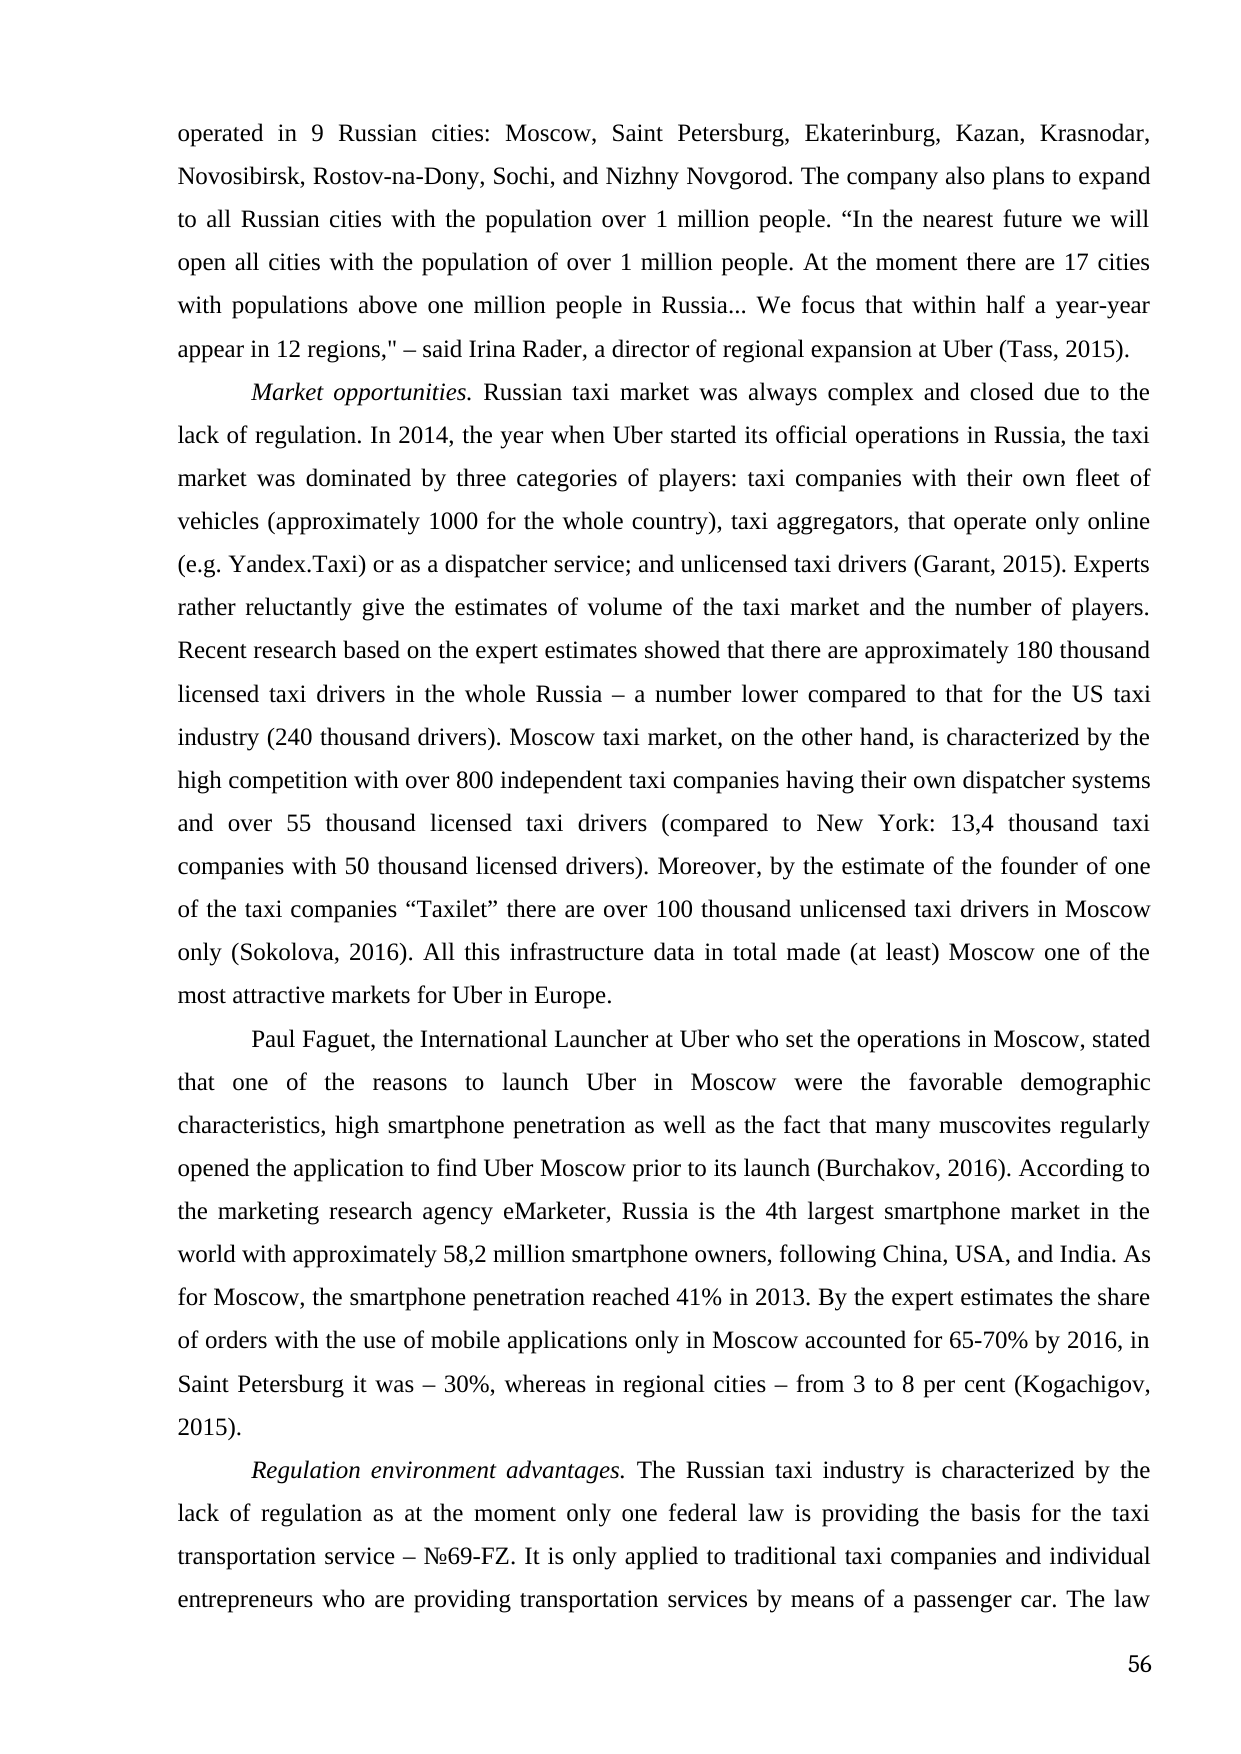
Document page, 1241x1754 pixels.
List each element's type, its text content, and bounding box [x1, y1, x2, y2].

text Paul Faguet, the International Launcher at Uber who set the operations in Moscow, stated that one of the reasons to launch Uber in Moscow were the favorable demographic characteristics, high smartphone penetration as well as the fact that many muscovites regularly opened the application to find Uber Moscow prior to its launch (Burchakov, 2016). According to the marketing research agency eMarketer, Russia is the 4th largest smartphone market in the world with approximately 58,2 million smartphone owners, following China, USA, and India. As for Moscow, the smartphone penetration reached 41% in 2013. By the expert estimates the share of orders with the use of mobile applications only in Moscow accounted for 65-70% by 2016, in Saint Petersburg it was – 30%, whereas in regional cities – from 3 to 8 per cent (Kogachigov, 2015). [177, 1024, 1152, 1441]
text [177, 118, 1152, 362]
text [177, 1455, 1152, 1613]
text Market opportunities. Russian taxi market was always complex and closed due to the lack of regulation. In 2014, the year when Uber started its official operations in Russia, the taxi market was dominated by three categories of players: taxi companies with their own fleet of vehicles (approximately 1000 for the whole country), taxi aggregators, that operate only online (e.g. Yandex.Taxi) or as a dispatcher service; and unlicensed taxi drivers (Garant, 2015). Experts rather reluctantly give the estimates of volume of the taxi market and the number of players. Recent research based on the expert estimates showed that there are approximately 180 thousand licensed taxi drivers in the whole Russia – a number lower compared to that for the US taxi industry (240 thousand drivers). Moscow taxi market, on the other hand, is characterized by the high competition with over 800 independent taxi companies having their own dispatcher systems and over 55 thousand licensed taxi drivers (compared to New York: 13,4 thousand taxi companies with 50 thousand licensed drivers). Moreover, by the estimate of the founder of one of the taxi companies “Taxilet” there are over 100 thousand unlicensed taxi drivers in Moscow only (Sokolova, 2016). All this infrastructure data in total made (at least) Moscow one of the most attractive markets for Uber in Europe. [177, 377, 1152, 1009]
